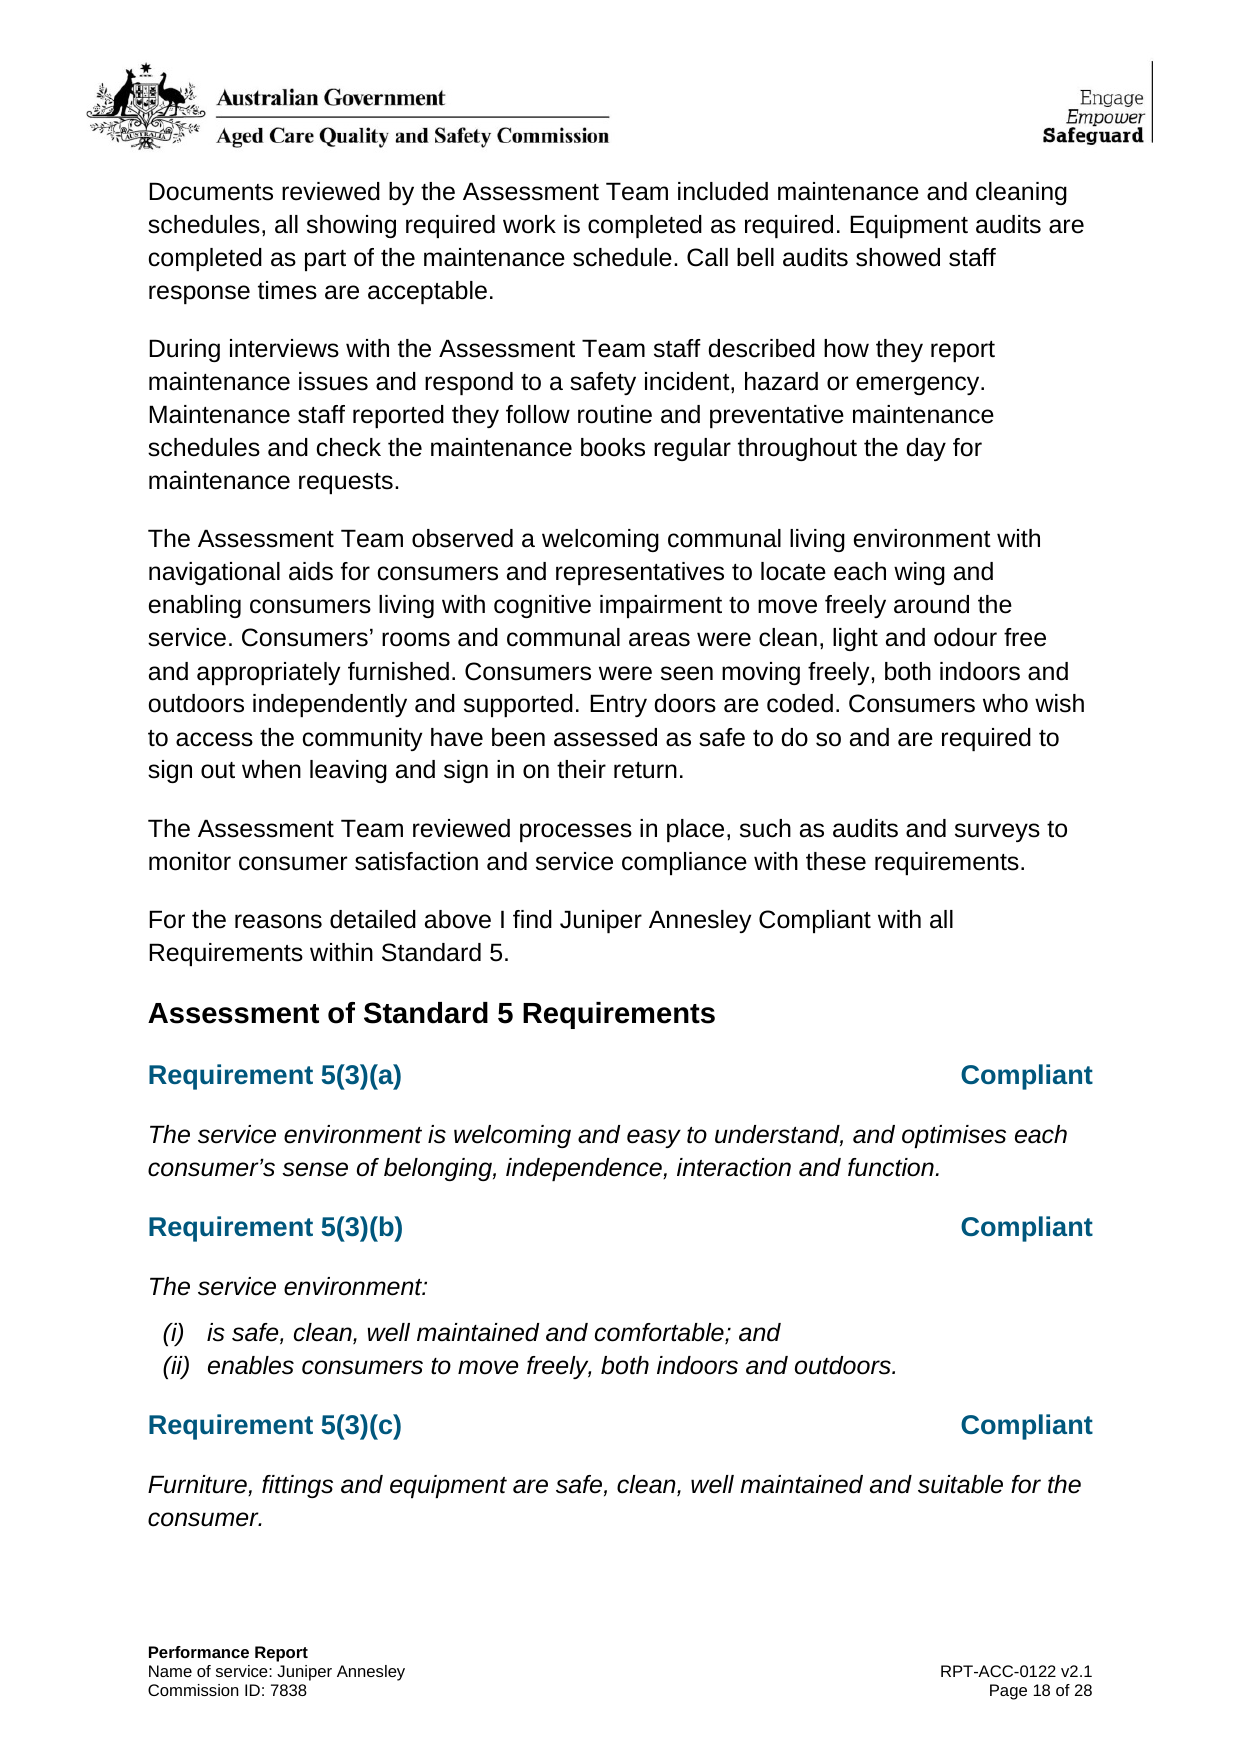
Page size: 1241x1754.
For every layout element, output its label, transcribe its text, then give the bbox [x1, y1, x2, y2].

text For the reasons detailed above I find Juniper Annesley Compliant with all Requirements within Standard 5. [148, 904, 1092, 966]
list is safe, clean, well maintained and comfortable; and [162, 1318, 1092, 1346]
list enables consumers to move freely, both indoors and outdoors. [162, 1351, 1092, 1379]
subtitle Requirement 5(3)(c) Compliant [148, 1409, 1092, 1440]
text Documents reviewed by the Assessment Team included maintenance and cleaning schedules, all showing required work is completed as required. Equipment audits are completed as part of the maintenance schedule. Call bell audits showed staff response times are acceptable. [148, 177, 1092, 305]
picture [0, 1, 1241, 171]
text During interviews with the Assessment Team staff described how they report maintenance issues and respond to a safety incident, hazard or emergency. Maintenance staff reported they follow routine and preventative maintenance schedules and check the maintenance books regular throughout the day for maintenance requests. [148, 334, 1092, 495]
text The Assessment Team reviewed processes in place, such as audits and surveys to monitor consumer satisfaction and service compliance with these requirements. [148, 813, 1092, 875]
list The Assessment Team observed a welcoming communal living environment with navigational aids for consumers and representatives to locate each wing and enabling consumers living with cognitive impairment to move freely around the service. Consumers’ rooms and communal areas were clean, light and odour free and appropriately furnished. Consumers were seen moving freely, both indoors and outdoors independently and supported. Entry doors are coded. Consumers who wish to access the community have been assessed as safe to do so and are required to sign out when leaving and sign in on their return. [148, 524, 1092, 784]
text The service environment is welcoming and easy to understand, and optimises each consumer’s sense of belonging, independence, interaction and function. [148, 1120, 1092, 1182]
subtitle Requirement 5(3)(b) Compliant [148, 1211, 1092, 1242]
text The service environment: [148, 1272, 1092, 1301]
subtitle Requirement 5(3)(a) Compliant [148, 1059, 1092, 1090]
text Furniture, fittings and equipment are safe, clean, well maintained and suitable for the consumer. [148, 1469, 1092, 1531]
subtitle Assessment of Standard 5 Requirements [148, 996, 1092, 1029]
